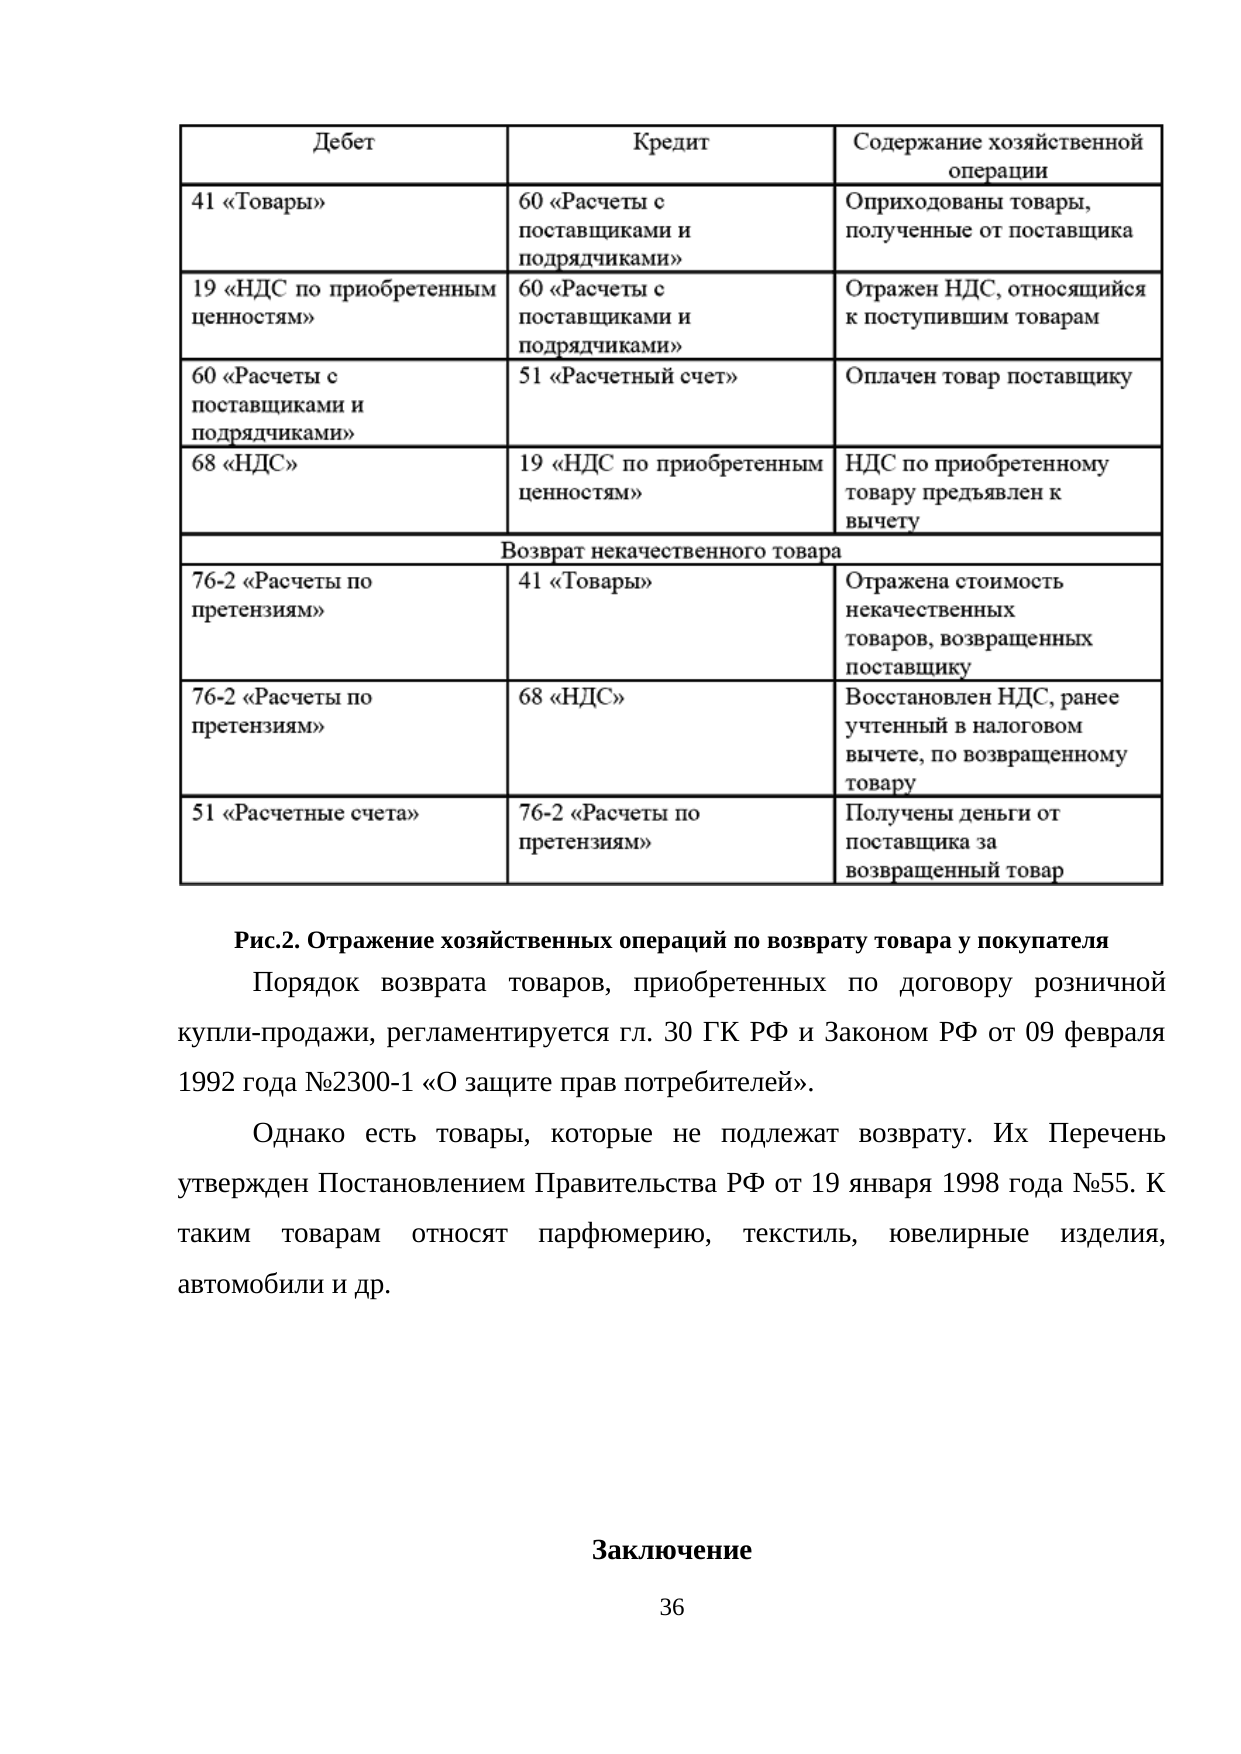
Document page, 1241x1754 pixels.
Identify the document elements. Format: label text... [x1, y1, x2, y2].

text Рис.2. Отражение хозяйственных операций по возврату товара у покупателя [177, 925, 1166, 954]
picture [178, 123, 1165, 886]
text Порядок возврата товаров, приобретенных по договору розничной купли-продажи, регламентируется гл. 30 ГК РФ и Законом РФ от 09 февраля 1992 года №2300-1 «О защите прав потребителей». [177, 964, 1166, 1098]
text Заключение [177, 1532, 1166, 1566]
text Однако есть товары, которые не подлежат возврату. Их Перечень утвержден Постановлением Правительства РФ от 19 января 1998 года №55. К таким товарам относят парфюмерию, текстиль, ювелирные изделия, автомобили и др. [177, 1115, 1166, 1299]
